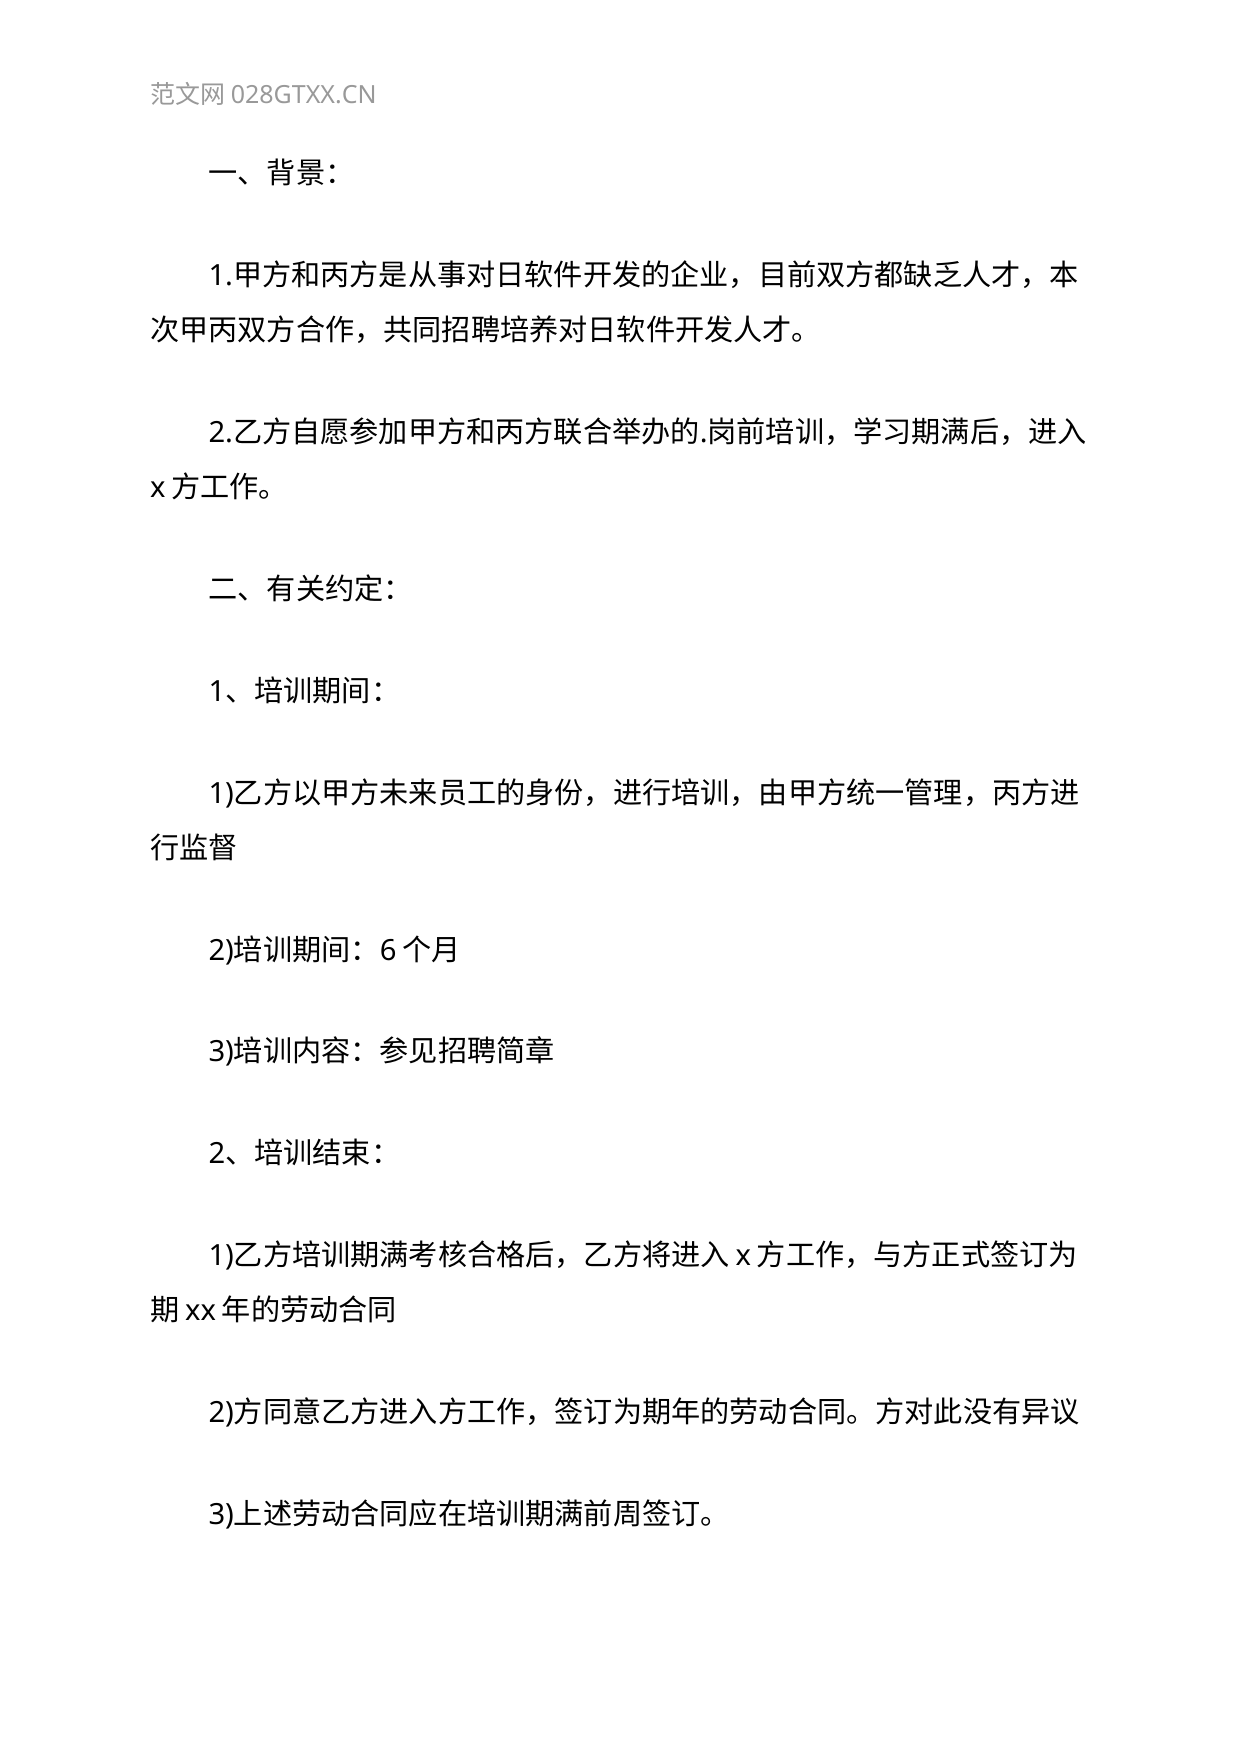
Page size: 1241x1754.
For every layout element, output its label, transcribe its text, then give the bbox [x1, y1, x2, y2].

text 2)培训期间：6个月 [150, 926, 1090, 968]
text 2.乙方自愿参加甲方和丙方联合举办的.岗前培训，学习期满后，进入x方工作。 [150, 408, 1090, 506]
text 一、背景： [150, 150, 1090, 192]
text 1)乙方以甲方未来员工的身份，进行培训，由甲方统一管理，丙方进行监督 [150, 769, 1090, 867]
text 1.甲方和丙方是从事对日软件开发的企业，目前双方都缺乏人才，本次甲丙双方合作，共同招聘培养对日软件开发人才。 [150, 252, 1090, 349]
text 3)上述劳动合同应在培训期满前周签订。 [150, 1491, 1090, 1533]
text 二、有关约定： [150, 566, 1090, 608]
text 1)乙方培训期满考核合格后，乙方将进入x方工作，与方正式签订为期xx年的劳动合同 [150, 1232, 1090, 1329]
text 3)培训内容：参见招聘简章 [150, 1028, 1090, 1070]
text 1、培训期间： [150, 667, 1090, 710]
text 2、培训结束： [150, 1130, 1090, 1172]
text 2)方同意乙方进入方工作，签订为期年的劳动合同。方对此没有异议 [150, 1389, 1090, 1431]
